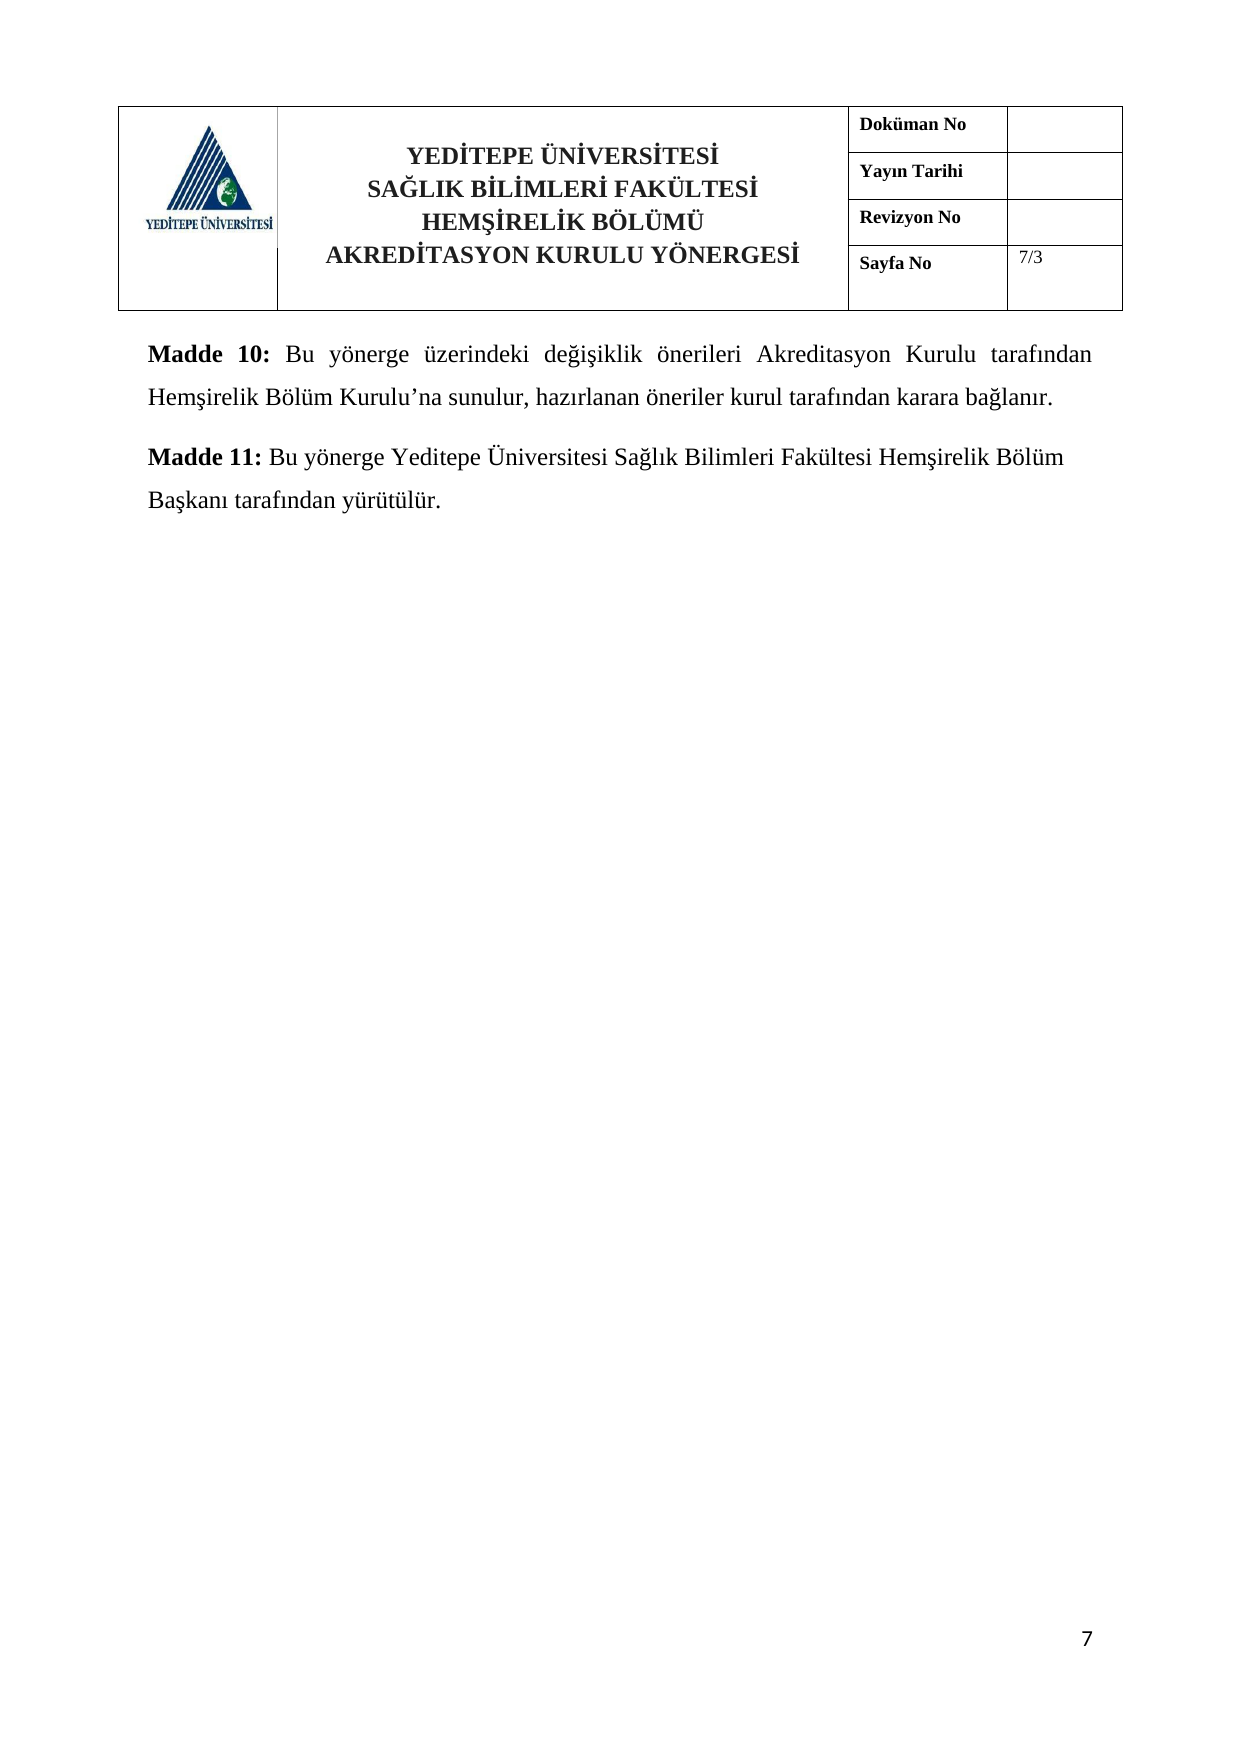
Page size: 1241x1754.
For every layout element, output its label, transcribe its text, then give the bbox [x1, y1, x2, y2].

text Madde 10: Bu yönerge üzerindeki değişiklik önerileri Akreditasyon Kurulu tarafından Hemşirelik Bölüm Kurulu’na sunulur, hazırlanan öneriler kurul tarafından karara bağlanır. [148, 339, 1093, 411]
picture [129, 107, 278, 248]
text Madde 11: Bu yönerge Yeditepe Üniversitesi Sağlık Bilimleri Fakültesi Hemşirelik Bölüm Başkanı tarafından yürütülür. [148, 442, 1093, 514]
